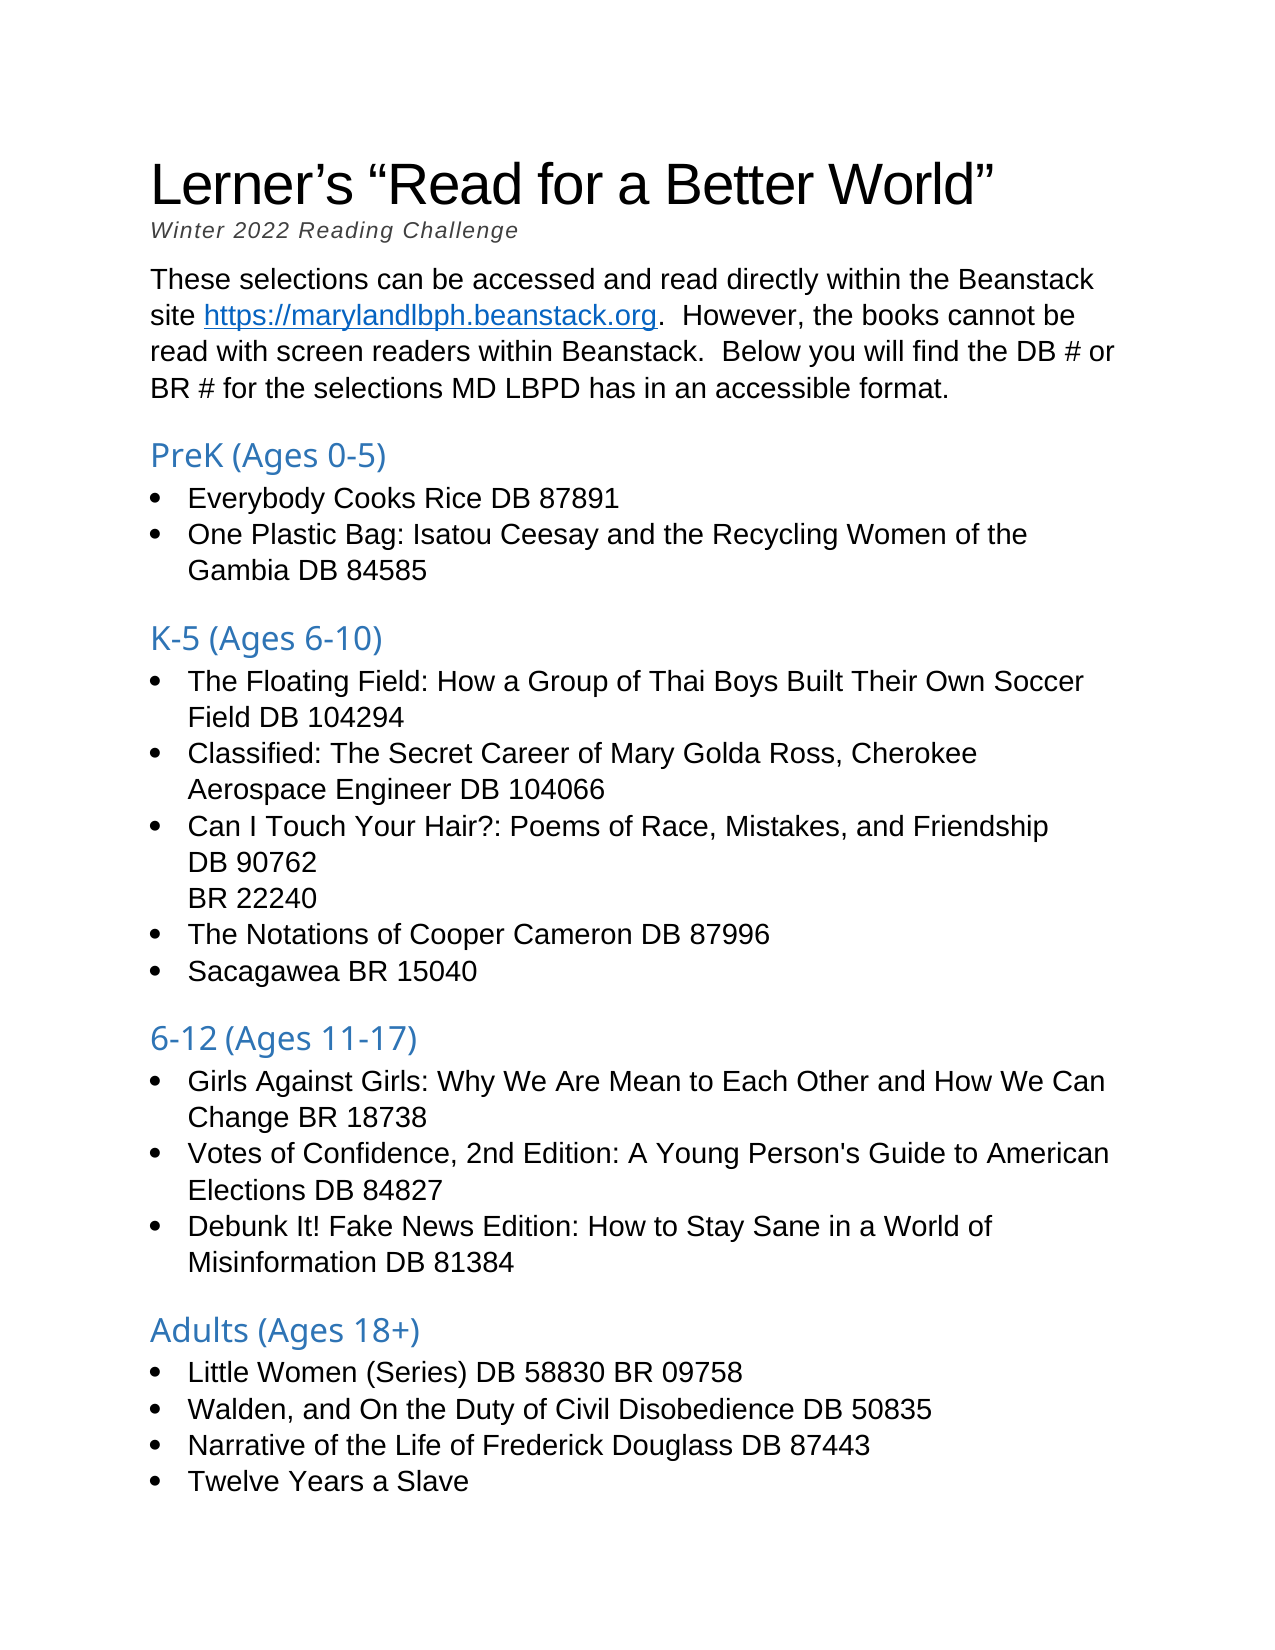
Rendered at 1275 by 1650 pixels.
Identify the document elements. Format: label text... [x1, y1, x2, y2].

list BR 22240 [187, 881, 1125, 914]
subtitle Winter 2022 Reading Challenge [150, 217, 1125, 243]
list Everybody Cooks Rice DB 87891 [150, 481, 1125, 514]
list Classified: The Secret Career of Mary Golda Ross, Cherokee Aerospace Engineer DB 104066 [150, 736, 1125, 806]
title Lerner’s “Read for a Better World” [150, 150, 1125, 217]
list Sacagawea BR 15040 [150, 953, 1125, 987]
subtitle Adults (Ages 18+) [150, 1306, 1125, 1352]
list Can I Touch Your Hair?: Poems of Race, Mistakes, and Friendship [150, 808, 1125, 842]
list Twelve Years a Slave [150, 1464, 1125, 1498]
list One Plastic Bag: Isatou Ceesay and the Recycling Women of the Gambia DB 84585 [150, 517, 1125, 587]
list Debunk It! Fake News Edition: How to Stay Sane in a World of Misinformation DB 81384 [150, 1209, 1125, 1279]
subtitle (Ages 11-17) [150, 1015, 1125, 1060]
list Narrative of the Life of Frederick Douglass DB 87443 [150, 1428, 1125, 1462]
list Little Women (Series) DB 58830 BR 09758 [150, 1355, 1125, 1389]
list The Notations of Cooper Cameron DB 87996 [150, 917, 1125, 951]
list Girls Against Girls: Why We Are Mean to Each Other and How We Can Change BR 18738 [150, 1064, 1125, 1134]
list Walden, and On the Duty of Civil Disobedience DB 50835 [150, 1392, 1125, 1425]
list DB 90762 [187, 845, 1125, 878]
list The Floating Field: How a Group of Thai Boys Built Their Own Soccer Field DB 104294 [150, 663, 1125, 733]
list Votes of Confidence, 2nd Edition: A Young Person's Guide to American Elections DB 84827 [150, 1136, 1125, 1206]
text These selections can be accessed and read directly within the Beanstack site https://marylandlbph.beanstack.org. However, the books cannot be read with screen readers within Beanstack. Below you will find the DB # or BR # for the selections MD LBPD has in an accessible format. [150, 262, 1125, 404]
subtitle K-5 (Ages 6-10) [150, 614, 1125, 660]
subtitle PreK (Ages 0-5) [150, 432, 1125, 477]
